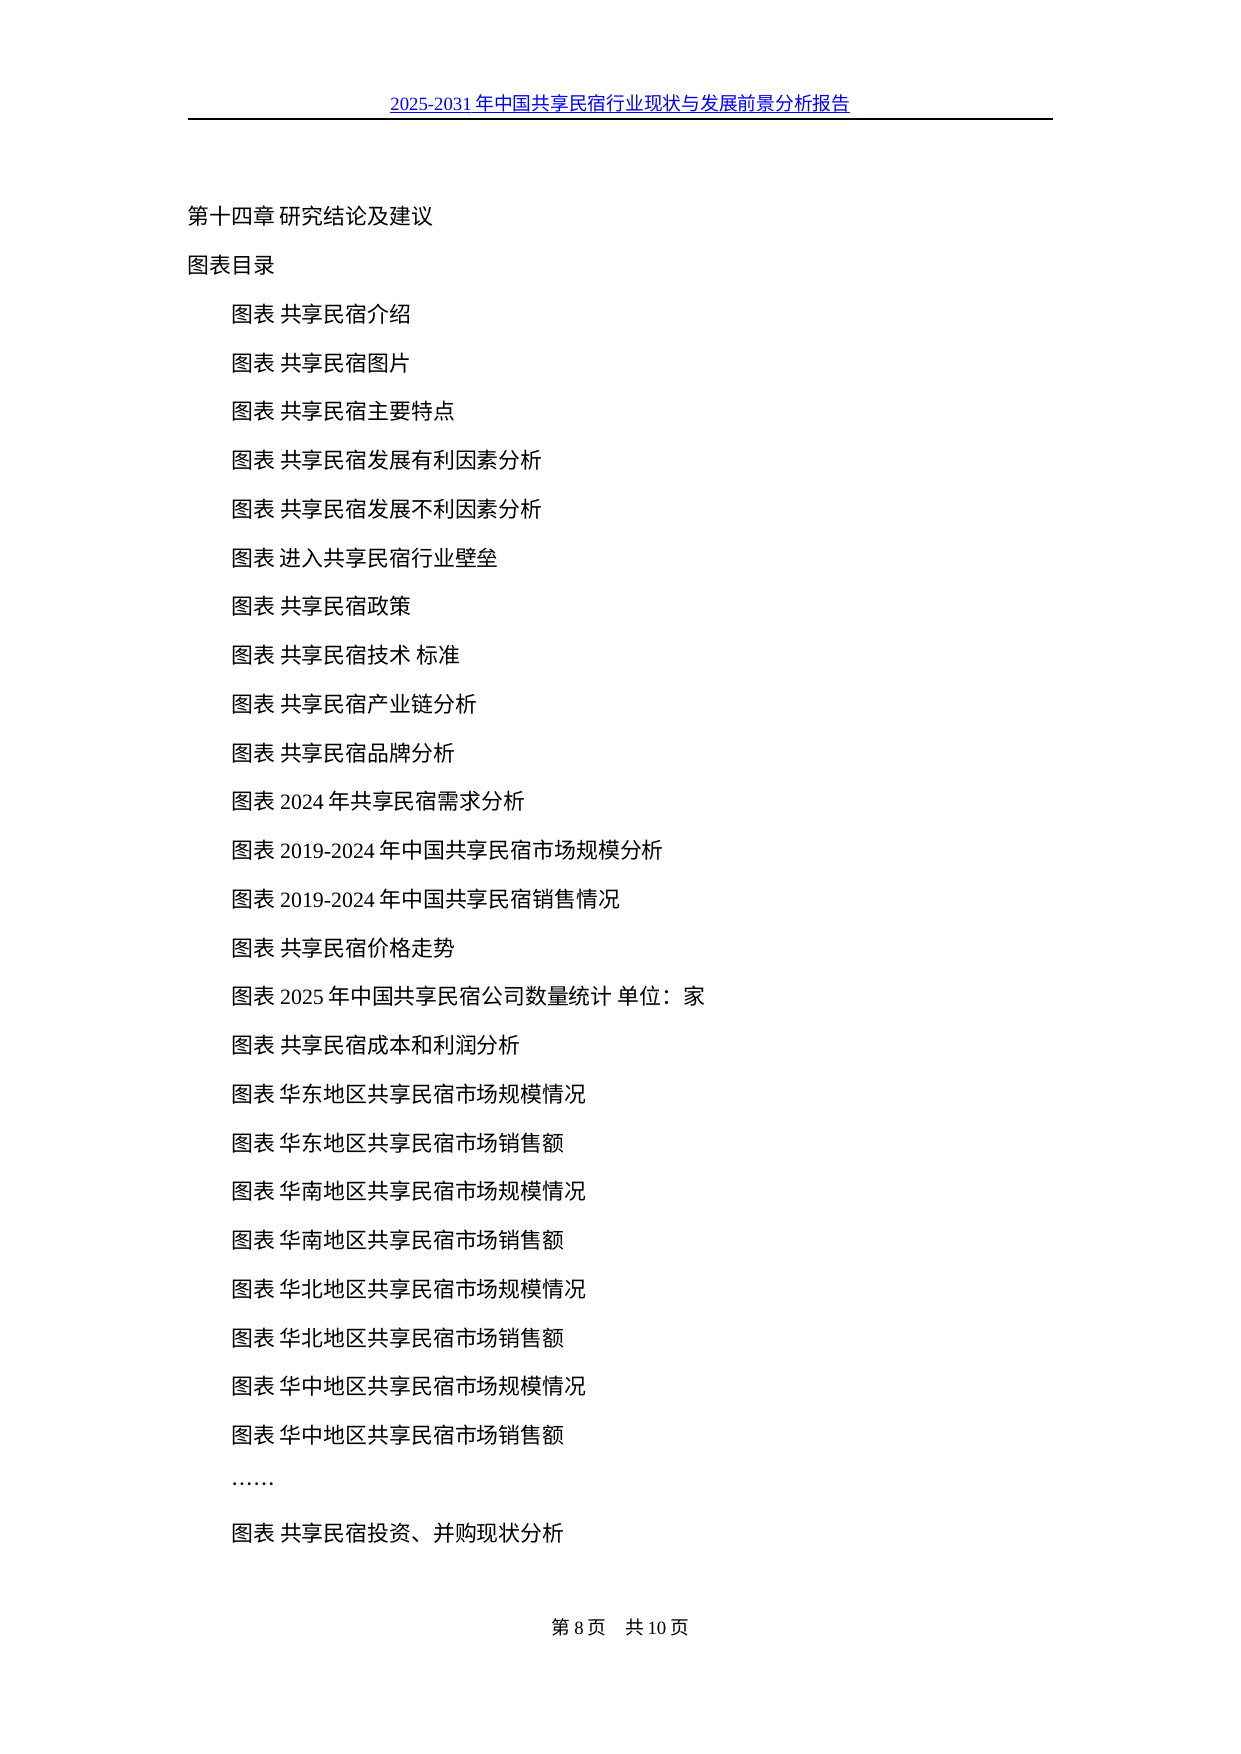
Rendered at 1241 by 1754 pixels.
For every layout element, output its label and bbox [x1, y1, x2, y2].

text [187, 150, 1053, 1548]
